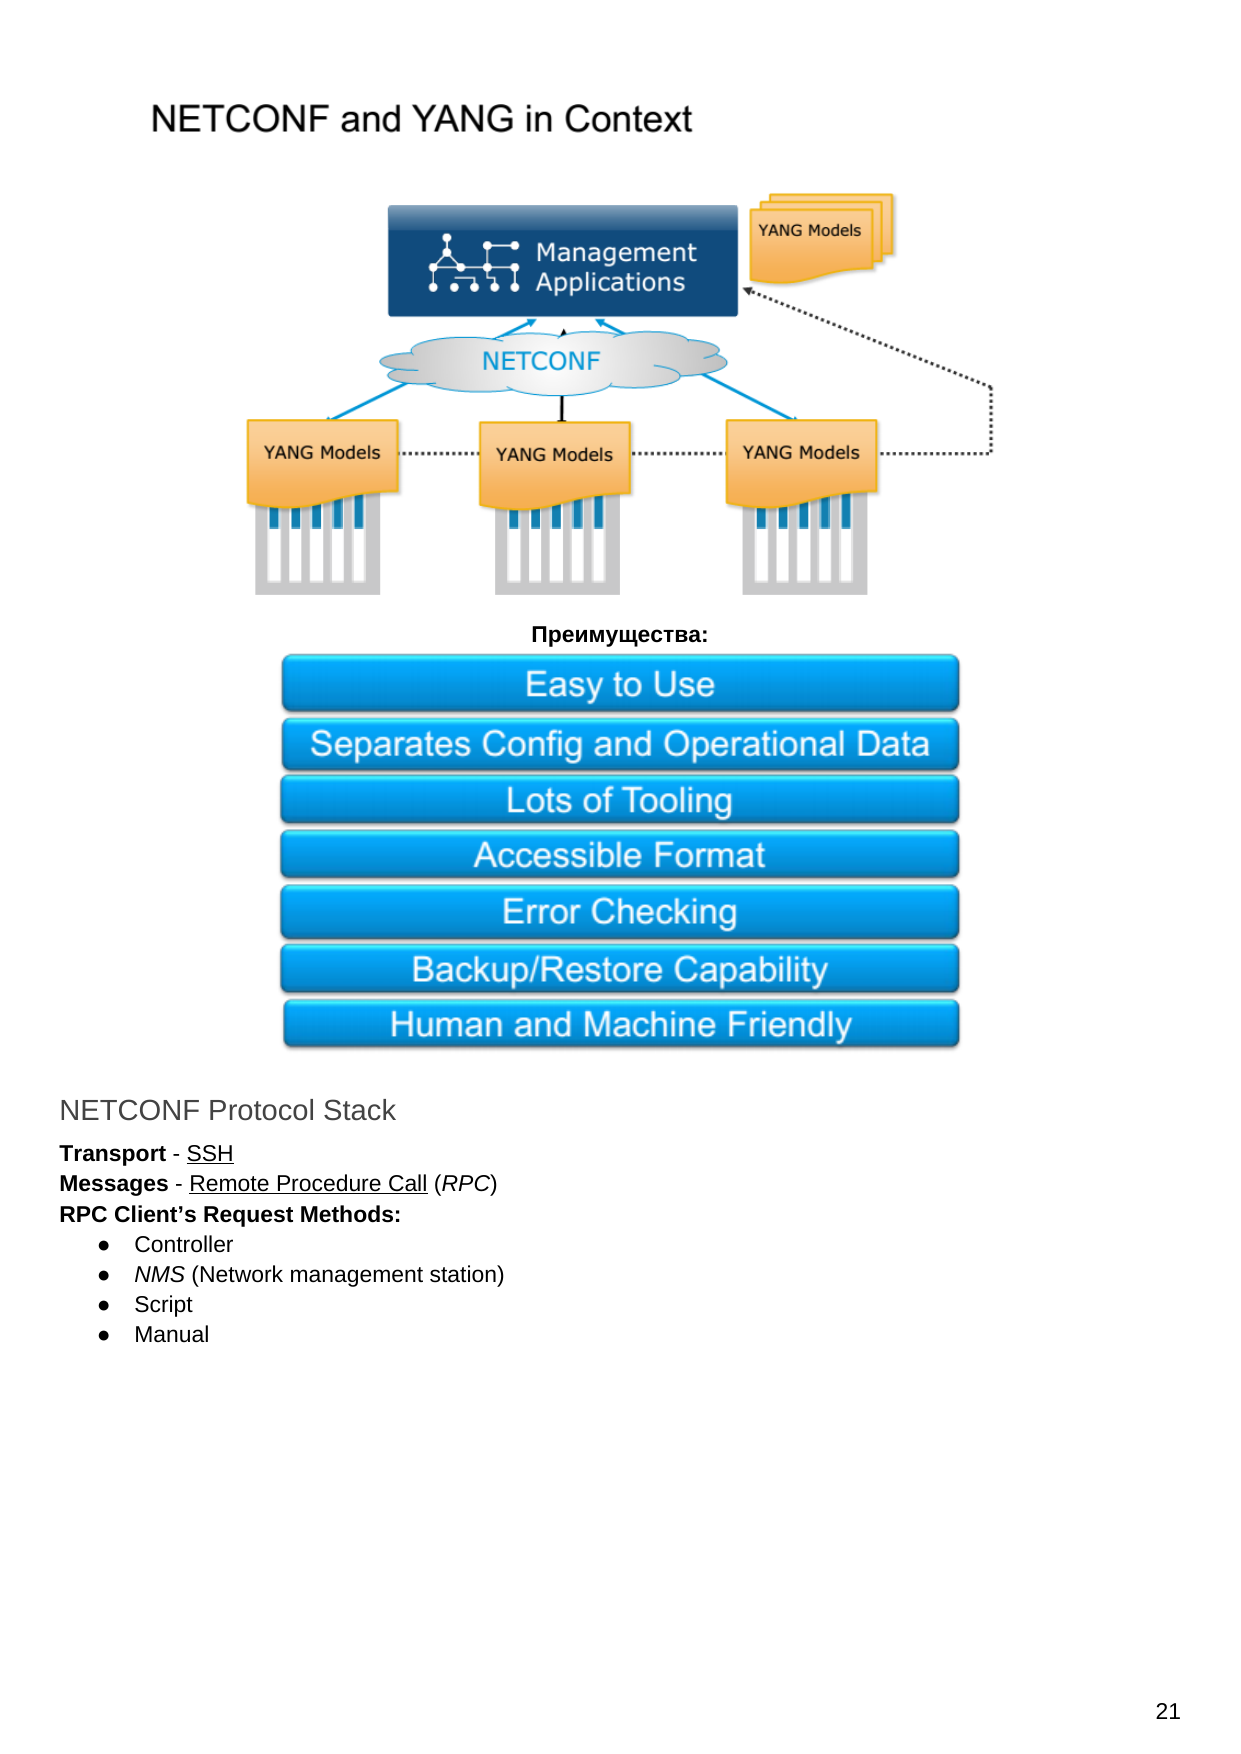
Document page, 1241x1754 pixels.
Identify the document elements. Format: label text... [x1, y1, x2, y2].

text Transport - SSH [59, 1140, 1181, 1167]
list Script [97, 1291, 1181, 1318]
list NMS (Network management station) [97, 1261, 1181, 1287]
text RPC Client’s Request Methods: [59, 1201, 1181, 1227]
picture [124, 59, 1116, 618]
list Controller [97, 1231, 1181, 1257]
picture [271, 651, 969, 1057]
text Преимущества: [59, 621, 1181, 648]
list Manual [97, 1321, 1181, 1348]
subtitle NETCONF Protocol Stack [59, 1093, 1181, 1127]
text Messages - Remote Procedure Call (RPC) [59, 1170, 1181, 1197]
